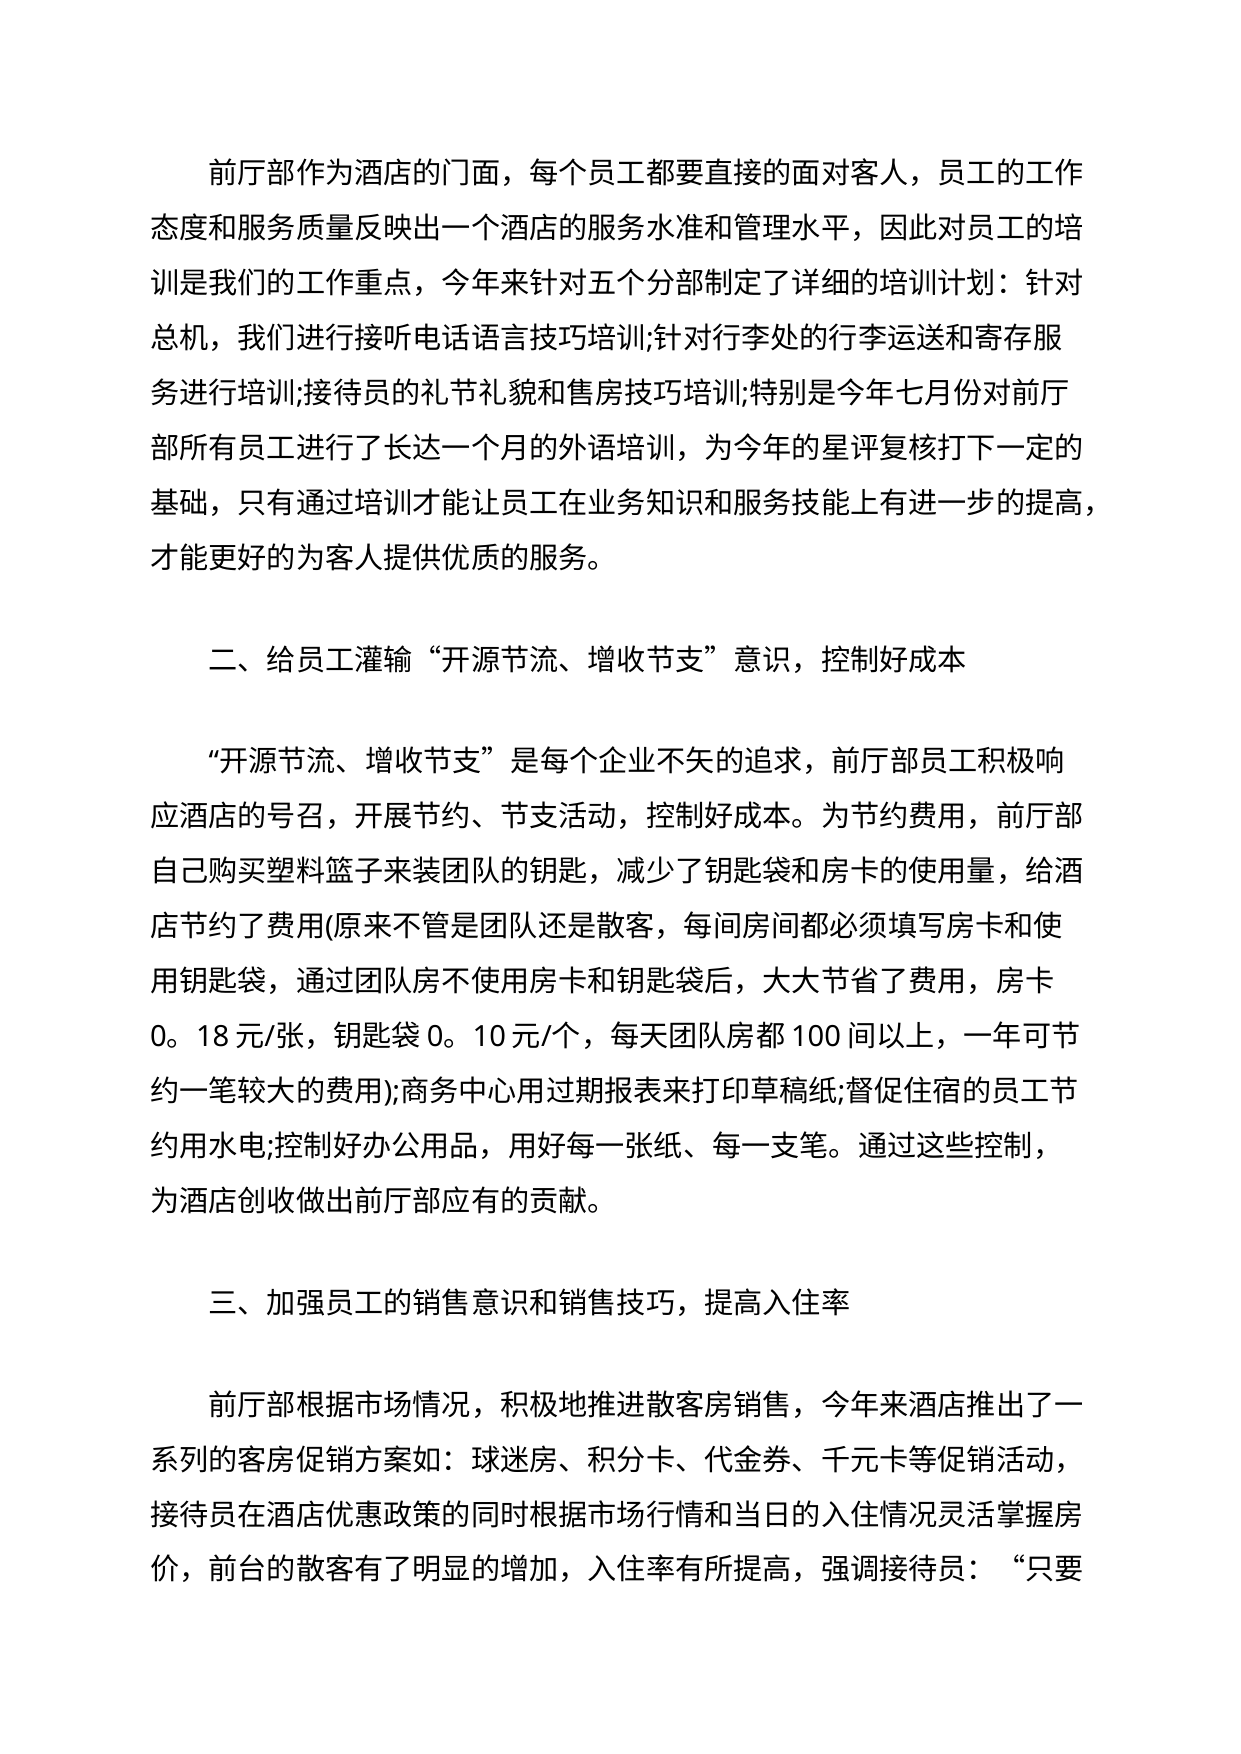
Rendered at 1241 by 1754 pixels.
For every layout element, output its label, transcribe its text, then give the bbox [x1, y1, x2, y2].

text 二、给员工灌输“开源节流、增收节支”意识，控制好成本 [150, 636, 1090, 678]
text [150, 1381, 1090, 1588]
text 三、加强员工的销售意识和销售技巧，提高入住率 [150, 1279, 1090, 1322]
text 前厅部作为酒店的门面，每个员工都要直接的面对客人，员工的工作态度和服务质量反映出一个酒店的服务水准和管理水平，因此对员工的培训是我们的工作重点，今年来针对五个分部制定了详细的培训计划：针对总机，我们进行接听电话语言技巧培训;针对行李处的行李运送和寄存服务进行培训;接待员的礼节礼貌和售房技巧培训;特别是今年七月份对前厅部所有员工进行了长达一个月的外语培训，为今年的星评复核打下一定的基础，只有通过培训才能让员工在业务知识和服务技能上有进一步的提高，才能更好的为客人提供优质的服务。 [150, 150, 1090, 577]
text “开源节流、增收节支”是每个企业不矢的追求，前厅部员工积极响应酒店的号召，开展节约、节支活动，控制好成本。为节约费用，前厅部自己购买塑料篮子来装团队的钥匙，减少了钥匙袋和房卡的使用量，给酒店节约了费用(原来不管是团队还是散客，每间房间都必须填写房卡和使用钥匙袋，通过团队房不使用房卡和钥匙袋后，大大节省了费用，房卡0。18元/张，钥匙袋0。10元/个，每天团队房都100间以上，一年可节约一笔较大的费用);商务中心用过期报表来打印草稿纸;督促住宿的员工节约用水电;控制好办公用品，用好每一张纸、每一支笔。通过这些控制，为酒店创收做出前厅部应有的贡献。 [150, 738, 1090, 1220]
